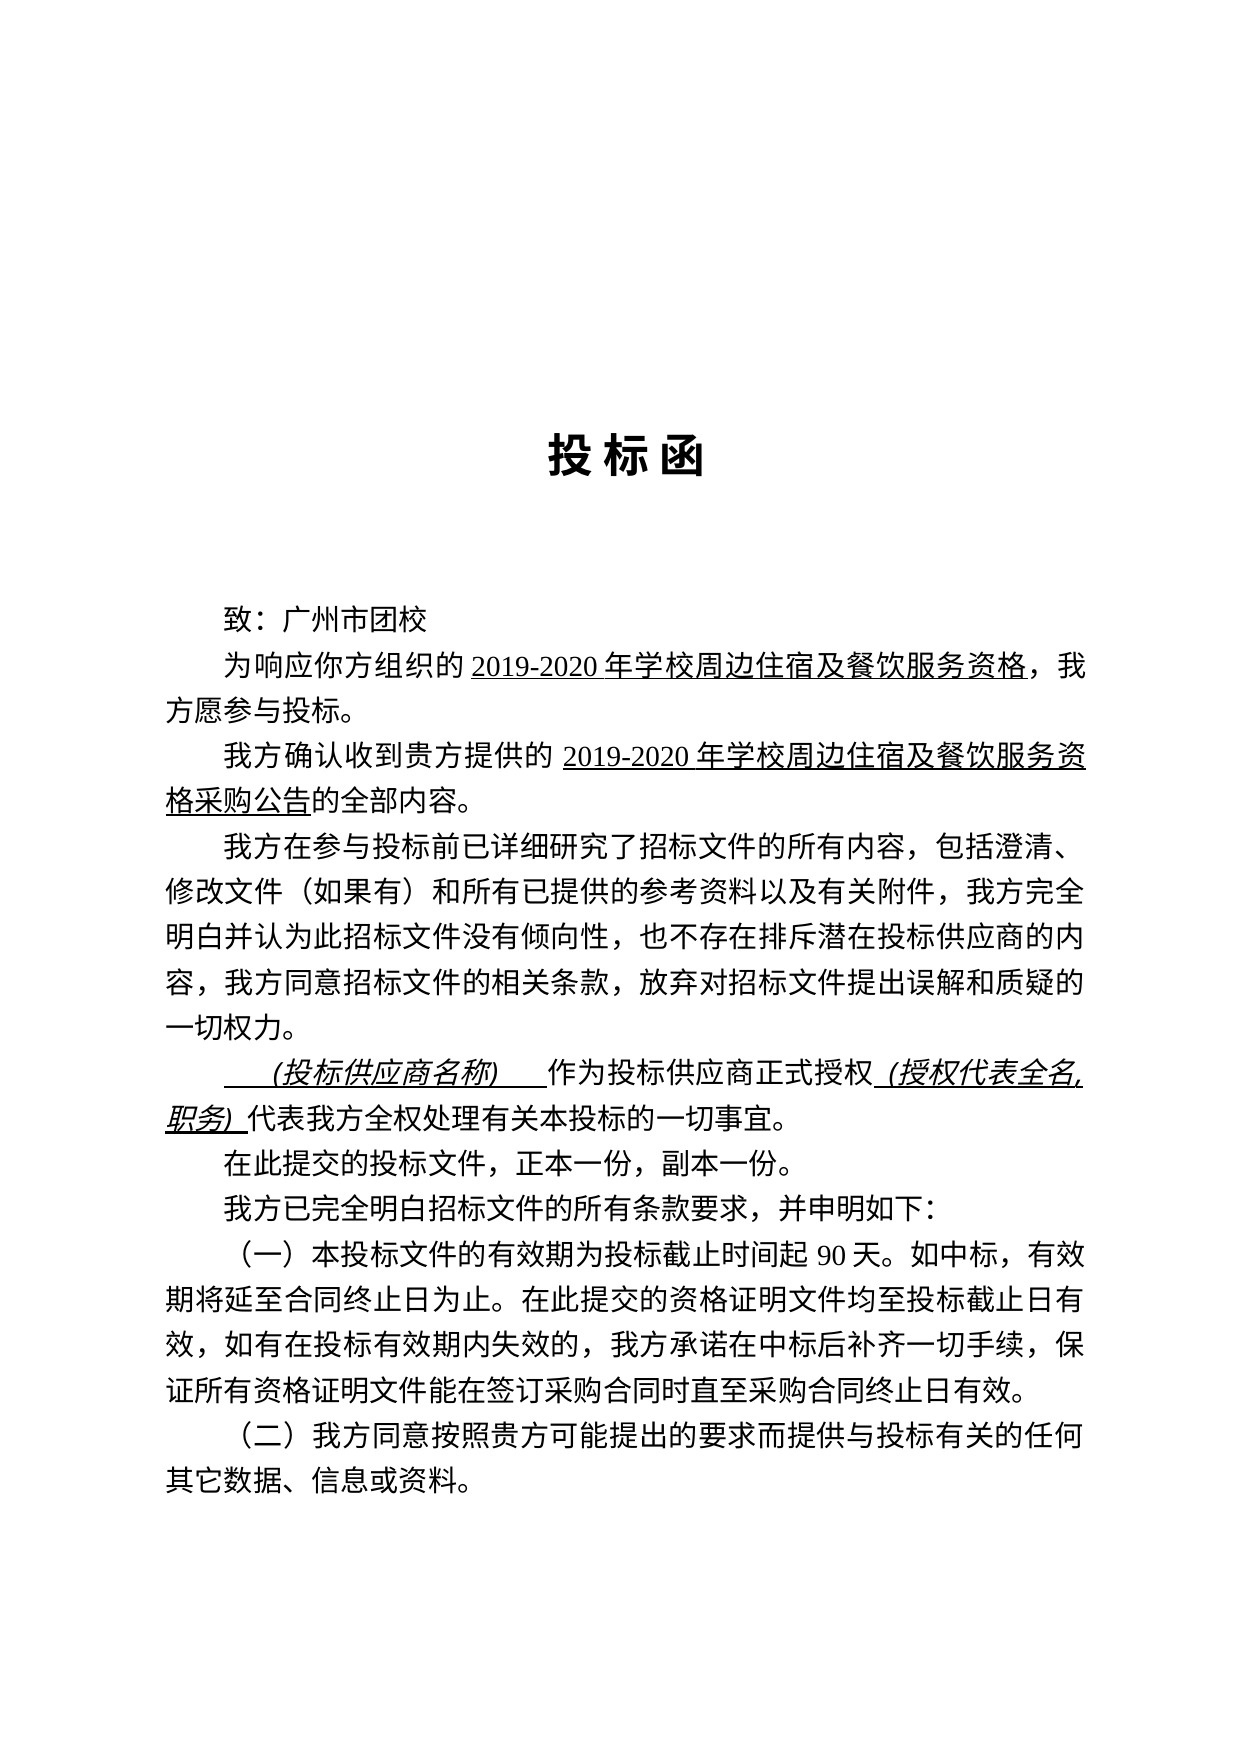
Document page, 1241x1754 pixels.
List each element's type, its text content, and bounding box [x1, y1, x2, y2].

text 我方已完全明白招标文件的所有条款要求，并申明如下： [165, 1184, 1087, 1230]
text 致：广州市团校 [165, 595, 1087, 641]
text 为响应你方组织的2019-2020年学校周边住宿及餐饮服务资格，我方愿参与投标。 [165, 641, 1087, 731]
text （二）我方同意按照贵方可能提出的要求而提供与投标有关的任何其它数据、信息或资料。 [165, 1411, 1087, 1502]
text 我方在参与投标前已详细研究了招标文件的所有内容，包括澄清、修改文件（如果有）和所有已提供的参考资料以及有关附件，我方完全明白并认为此招标文件没有倾向性，也不存在排斥潜在投标供应商的内容，我方同意招标文件的相关条款，放弃对招标文件提出误解和质疑的一切权力。 [165, 822, 1087, 1048]
text （一）本投标文件的有效期为投标截止时间起90天。如中标，有效期将延至合同终止日为止。在此提交的资格证明文件均至投标截止日有效，如有在投标有效期内失效的，我方承诺在中标后补齐一切手续，保证所有资格证明文件能在签订采购合同时直至采购合同终止日有效。 [165, 1230, 1087, 1411]
text 投 标 函 [165, 407, 1087, 498]
text 在此提交的投标文件，正本一份，副本一份。 [165, 1139, 1087, 1184]
text (投标供应商名称) 作为投标供应商正式授权 (授权代表全名, 职务) 代表我方全权处理有关本投标的一切事宜。 [165, 1048, 1087, 1139]
text 我方确认收到贵方提供的 2019-2020年学校周边住宿及餐饮服务资格采购公告的全部内容。 [165, 731, 1087, 822]
